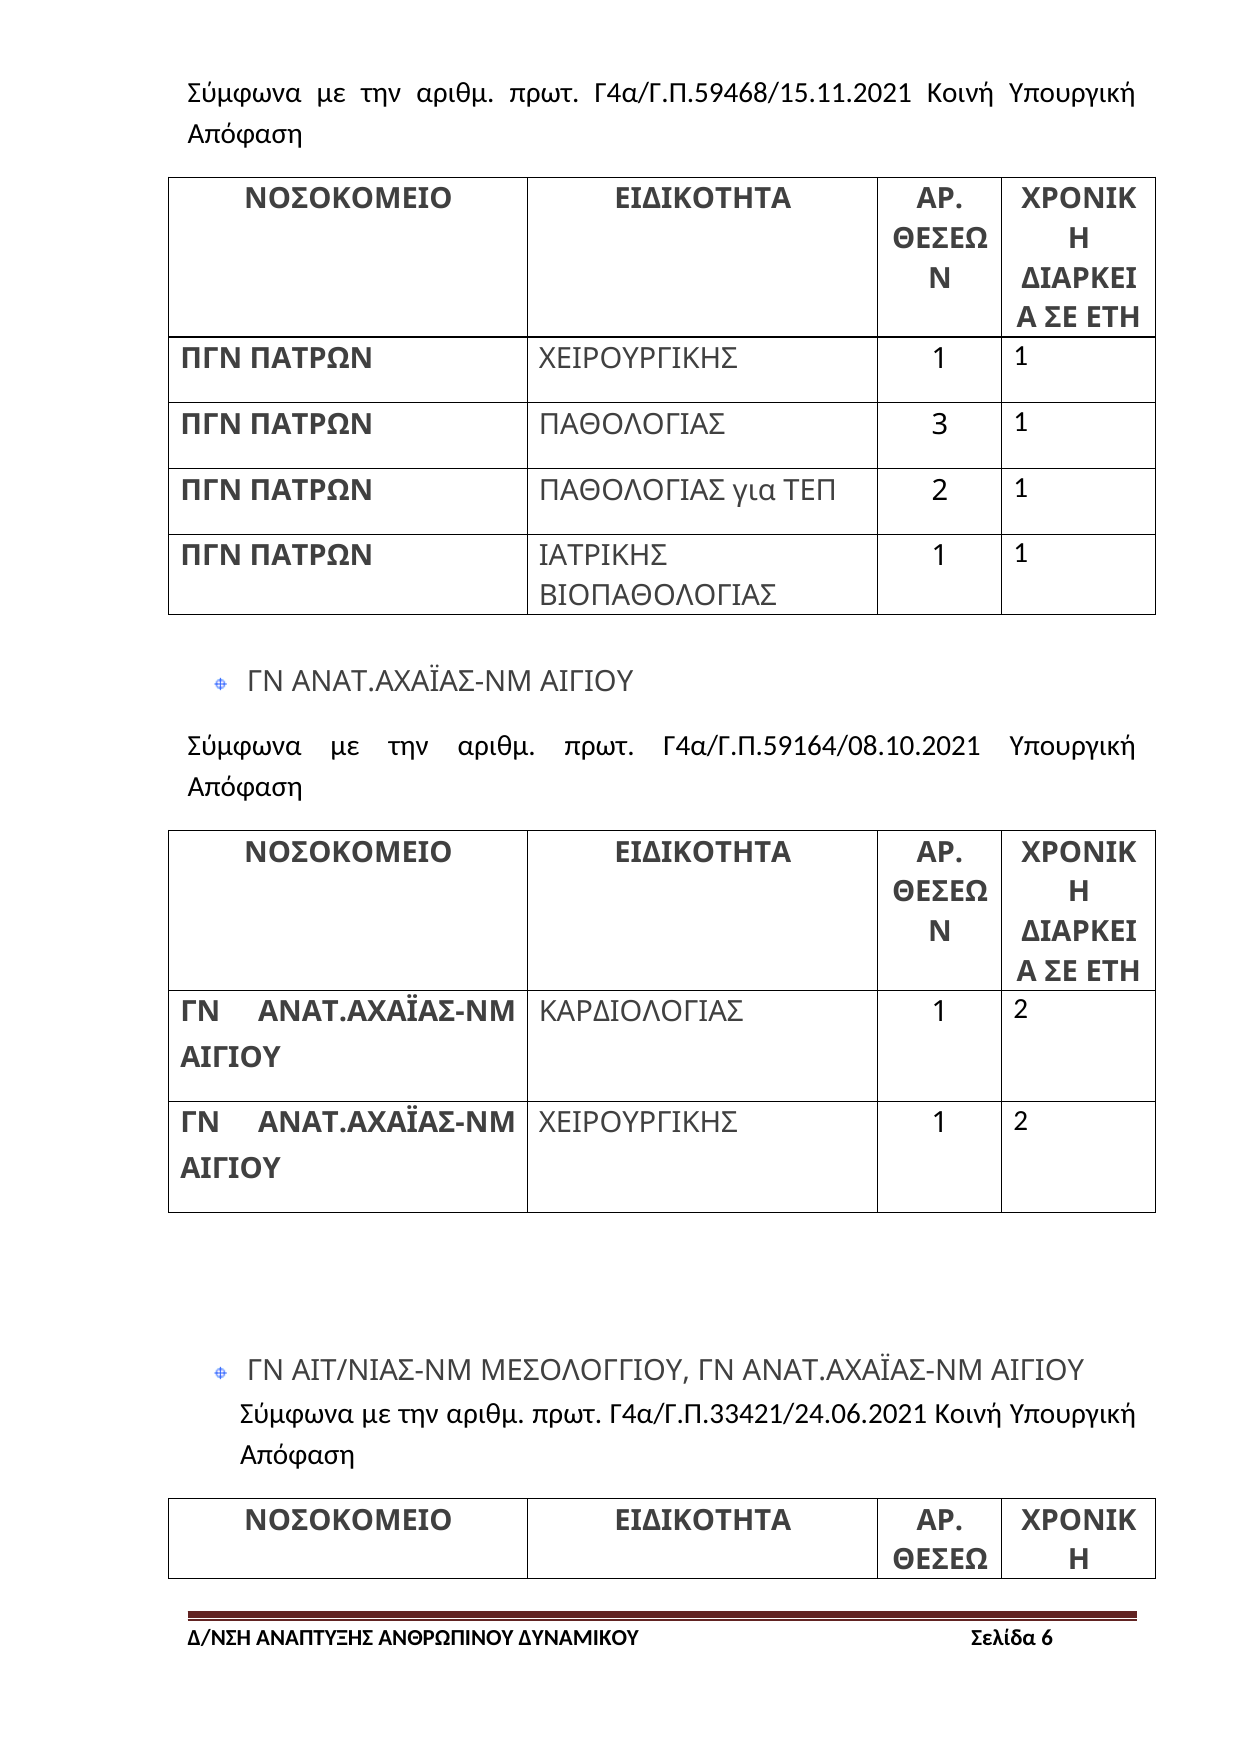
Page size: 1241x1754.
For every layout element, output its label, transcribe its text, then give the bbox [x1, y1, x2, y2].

table_cell 1 [878, 535, 1001, 614]
table_cell 1 [1002, 338, 1155, 402]
table_cell ΓΝ ΑΝΑΤ.ΑΧΑΪΑΣ-ΝΜ ΑΙΓΙΟΥ [169, 991, 527, 1101]
table_cell ΠΑΘΟΛΟΓΙΑΣ [528, 403, 877, 468]
table_cell 1 [1002, 535, 1155, 614]
table_header ΝΟΣΟΚΟΜΕΙΟ [169, 1499, 527, 1578]
text Σύμφωνα με την αριθμ. πρωτ. Γ4α/Γ.Π.59164/08.10.2021 Υπουργική Απόφαση [187, 727, 1137, 804]
table_cell 1 [1002, 403, 1155, 468]
table_header ΑΡ. ΘΕΣΕΩΝ [878, 178, 1001, 336]
table_cell ΠΓΝ ΠΑΤΡΩΝ [169, 469, 527, 533]
list Σύμφωνα με την αριθμ. πρωτ. Γ4α/Γ.Π.33421/24.06.2021 Κοινή Υπουργική Απόφαση [240, 1395, 1137, 1472]
picture [210, 675, 227, 692]
table_cell 2 [878, 469, 1001, 533]
list ΓΝ ΑΝΑΤ.ΑΧΑΪΑΣ-ΝΜ ΑΙΓΙΟΥ [209, 661, 1137, 700]
table_header ΕΙΔΙΚΟΤΗΤΑ [528, 178, 877, 336]
text Σύμφωνα με την αριθμ. πρωτ. Γ4α/Γ.Π.59468/15.11.2021 Κοινή Υπουργική Απόφαση [187, 74, 1137, 150]
table_cell 2 [1002, 1102, 1155, 1212]
table_header ΧΡΟΝΙΚΗ ΔΙΑΡΚΕΙΑ ΣΕ ΕΤΗ [1002, 178, 1155, 336]
table_cell 3 [878, 403, 1001, 468]
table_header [1002, 1499, 1155, 1578]
table_header ΝΟΣΟΚΟΜΕΙΟ [169, 178, 527, 336]
list ΓΝ ΑΙΤ/ΝΙΑΣ-ΝΜ ΜΕΣΟΛΟΓΓΙΟΥ, ΓΝ ΑΝΑΤ.ΑΧΑΪΑΣ-ΝΜ ΑΙΓΙΟΥ [209, 1349, 1137, 1389]
table_header ΧΡΟΝΙΚΗ ΔΙΑΡΚΕΙΑ ΣΕ ΕΤΗ [1002, 831, 1155, 989]
table_cell 1 [878, 1102, 1001, 1212]
table_cell ΠΓΝ ΠΑΤΡΩΝ [169, 338, 527, 402]
table_header ΑΡ. ΘΕΣΕΩΝ [878, 1499, 1001, 1578]
table_cell ΚΑΡΔΙΟΛΟΓΙΑΣ [528, 991, 877, 1101]
table_cell 1 [1002, 469, 1155, 533]
picture [210, 1364, 227, 1381]
table_cell ΠΓΝ ΠΑΤΡΩΝ [169, 403, 527, 468]
table_header ΑΡ. ΘΕΣΕΩΝ [878, 831, 1001, 989]
table_cell 1 [878, 991, 1001, 1101]
table_cell 2 [1002, 991, 1155, 1101]
table_cell ΠΑΘΟΛΟΓΙΑΣ για ΤΕΠ [528, 469, 877, 533]
table_cell ΧΕΙΡΟΥΡΓΙΚΗΣ [528, 338, 877, 402]
table_cell ΙΑΤΡΙΚΗΣ ΒΙΟΠΑΘΟΛΟΓΙΑΣ [528, 535, 877, 614]
table_cell ΓΝ ΑΝΑΤ.ΑΧΑΪΑΣ-ΝΜ ΑΙΓΙΟΥ [169, 1102, 527, 1212]
table_header ΝΟΣΟΚΟΜΕΙΟ [169, 831, 527, 989]
table_cell ΠΓΝ ΠΑΤΡΩΝ [169, 535, 527, 614]
table_cell ΧΕΙΡΟΥΡΓΙΚΗΣ [528, 1102, 877, 1212]
table_cell 1 [878, 338, 1001, 402]
table_header ΕΙΔΙΚΟΤΗΤΑ [528, 1499, 877, 1578]
table_header ΕΙΔΙΚΟΤΗΤΑ [528, 831, 877, 989]
